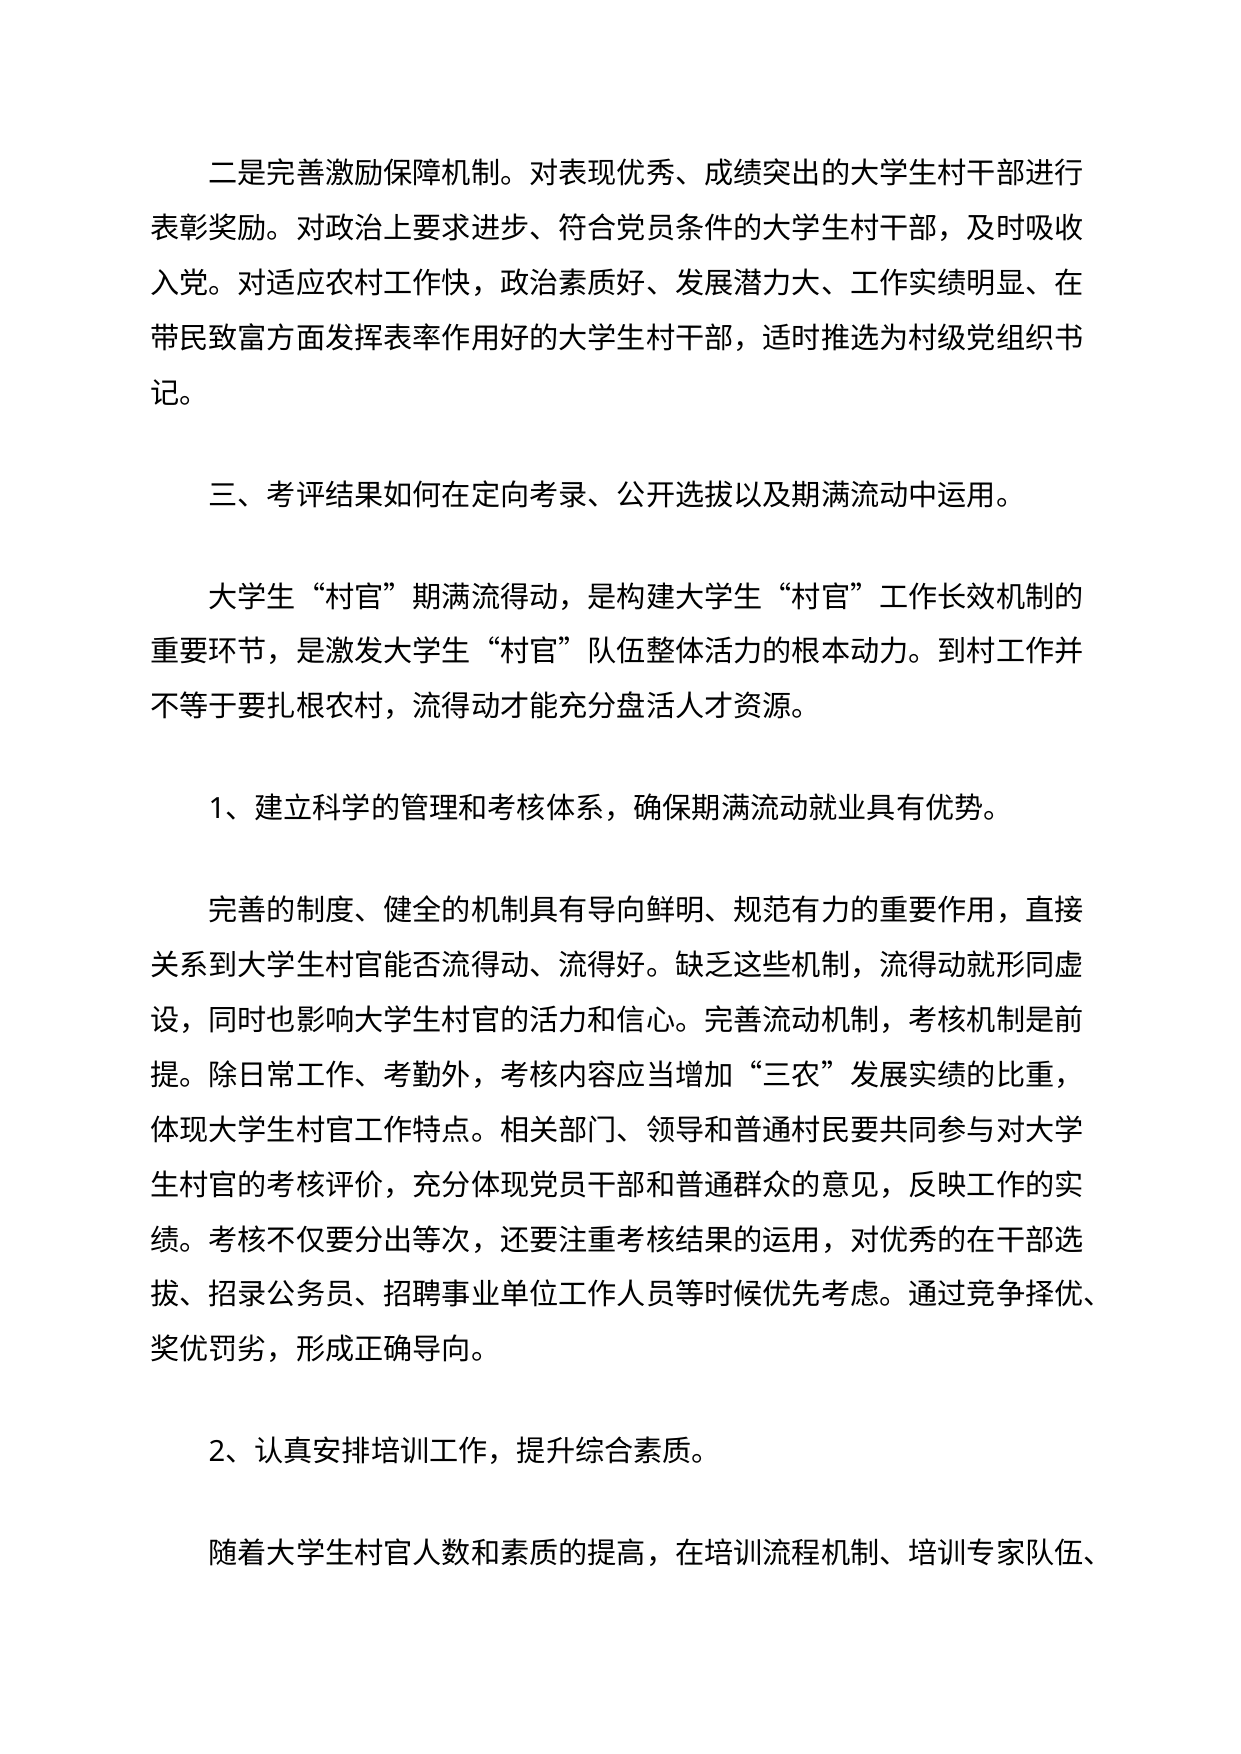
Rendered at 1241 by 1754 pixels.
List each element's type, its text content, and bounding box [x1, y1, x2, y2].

text 完善的制度、健全的机制具有导向鲜明、规范有力的重要作用，直接关系到大学生村官能否流得动、流得好。缺乏这些机制，流得动就形同虚设，同时也影响大学生村官的活力和信心。完善流动机制，考核机制是前提。除日常工作、考勤外，考核内容应当增加“三农”发展实绩的比重，体现大学生村官工作特点。相关部门、领导和普通村民要共同参与对大学生村官的考核评价，充分体现党员干部和普通群众的意见，反映工作的实绩。考核不仅要分出等次，还要注重考核结果的运用，对优秀的在干部选拔、招录公务员、招聘事业单位工作人员等时候优先考虑。通过竞争择优、奖优罚劣，形成正确导向。 [150, 887, 1090, 1368]
text 三、考评结果如何在定向考录、公开选拔以及期满流动中运用。 [150, 471, 1090, 514]
text 1、建立科学的管理和考核体系，确保期满流动就业具有优势。 [150, 785, 1090, 827]
text 2、认真安排培训工作，提升综合素质。 [150, 1428, 1090, 1470]
text 二是完善激励保障机制。对表现优秀、成绩突出的大学生村干部进行表彰奖励。对政治上要求进步、符合党员条件的大学生村干部，及时吸收入党。对适应农村工作快，政治素质好、发展潜力大、工作实绩明显、在带民致富方面发挥表率作用好的大学生村干部，适时推选为村级党组织书记。 [150, 150, 1090, 412]
text 大学生“村官”期满流得动，是构建大学生“村官”工作长效机制的重要环节，是激发大学生“村官”队伍整体活力的根本动力。到村工作并不等于要扎根农村，流得动才能充分盘活人才资源。 [150, 573, 1090, 725]
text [150, 1529, 1090, 1572]
